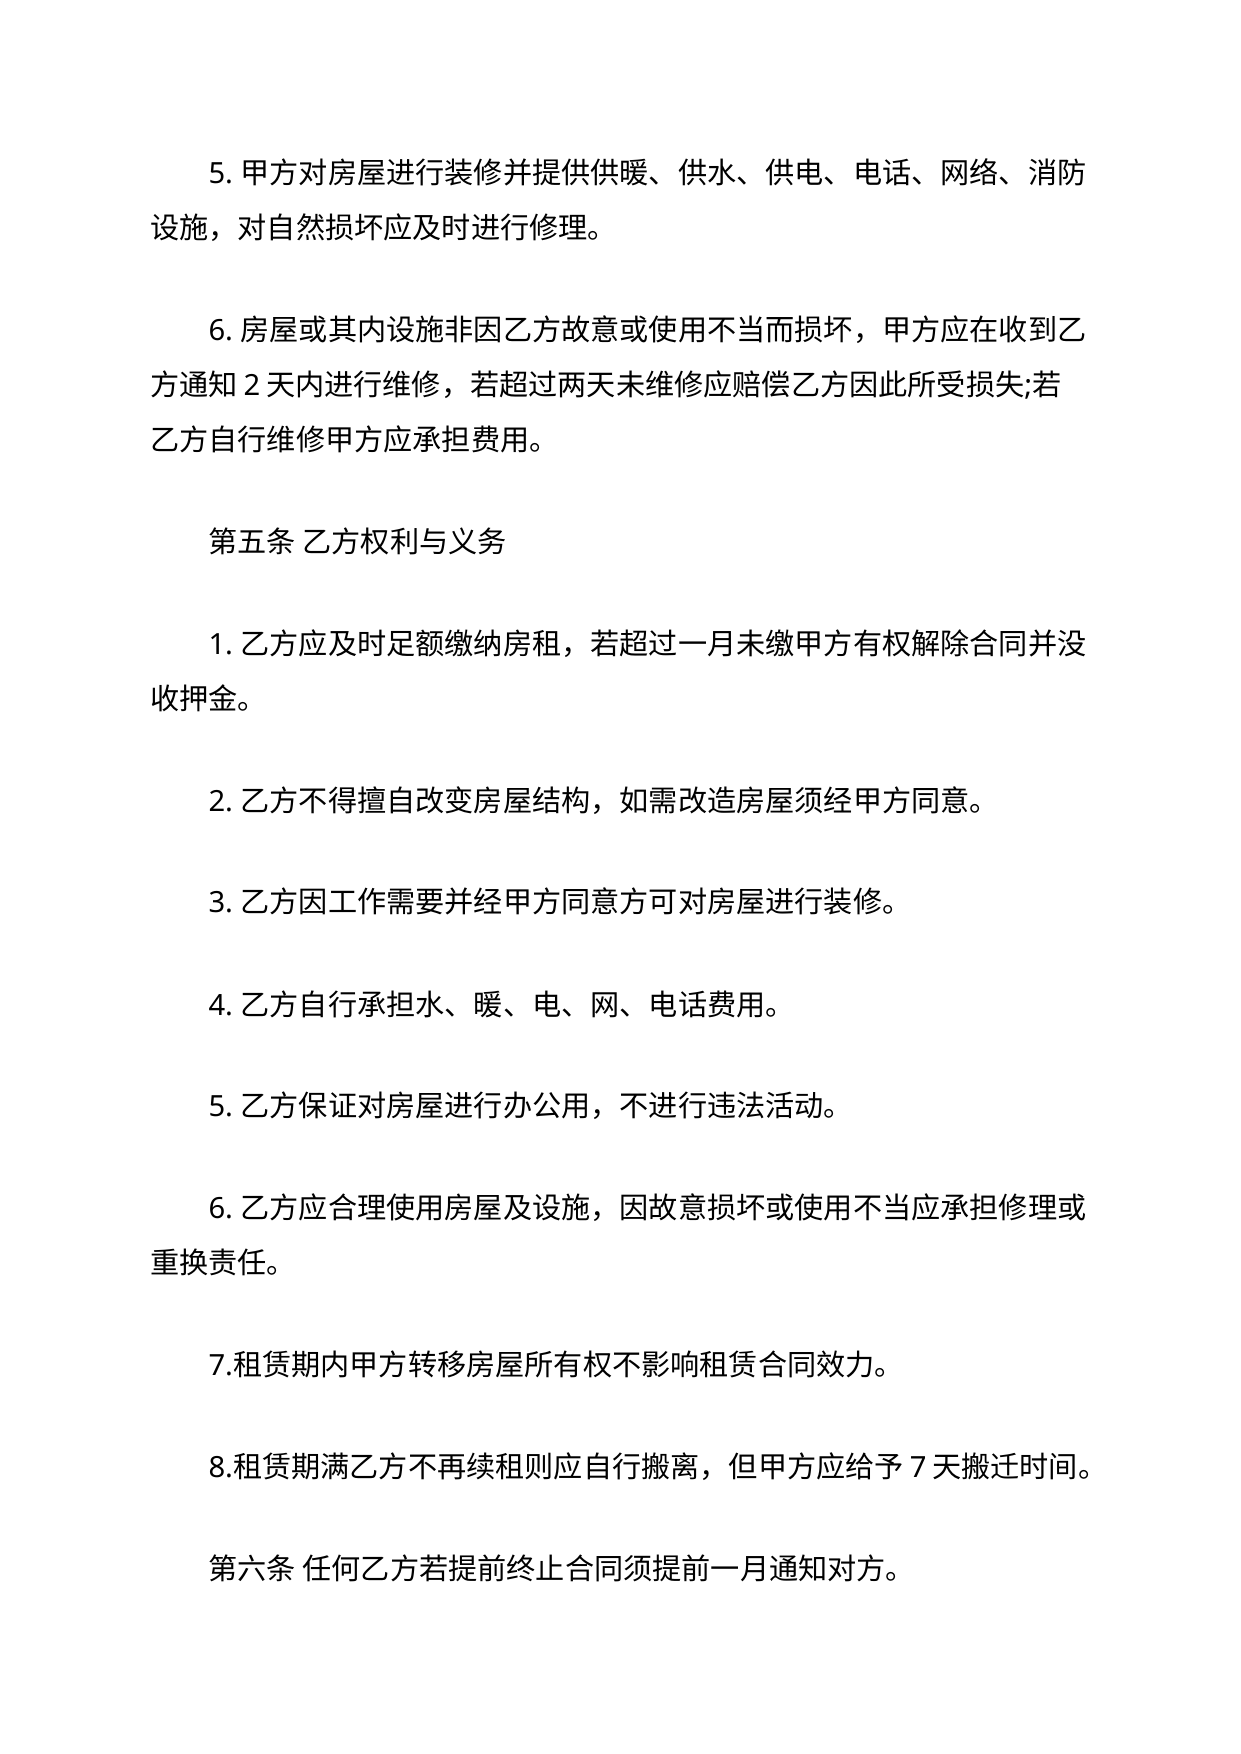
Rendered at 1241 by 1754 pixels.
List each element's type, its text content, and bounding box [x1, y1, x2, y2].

text 5. 甲方对房屋进行装修并提供供暖、供水、供电、电话、网络、消防设施，对自然损坏应及时进行修理。 [150, 150, 1090, 247]
text 第五条 乙方权利与义务 [150, 518, 1090, 561]
text 5. 乙方保证对房屋进行办公用，不进行违法活动。 [150, 1083, 1090, 1125]
text 6. 房屋或其内设施非因乙方故意或使用不当而损坏，甲方应在收到乙方通知2天内进行维修，若超过两天未维修应赔偿乙方因此所受损失;若乙方自行维修甲方应承担费用。 [150, 307, 1090, 459]
text 第六条 任何乙方若提前终止合同须提前一月通知对方。 [150, 1546, 1090, 1588]
text 6. 乙方应合理使用房屋及设施，因故意损坏或使用不当应承担修理或重换责任。 [150, 1185, 1090, 1282]
text 2. 乙方不得擅自改变房屋结构，如需改造房屋须经甲方同意。 [150, 777, 1090, 819]
text 1. 乙方应及时足额缴纳房租，若超过一月未缴甲方有权解除合同并没收押金。 [150, 620, 1090, 718]
text 4. 乙方自行承担水、暖、电、网、电话费用。 [150, 981, 1090, 1023]
text 3. 乙方因工作需要并经甲方同意方可对房屋进行装修。 [150, 879, 1090, 921]
text 8.租赁期满乙方不再续租则应自行搬离，但甲方应给予7天搬迁时间。 [150, 1444, 1090, 1486]
text 7.租赁期内甲方转移房屋所有权不影响租赁合同效力。 [150, 1342, 1090, 1384]
